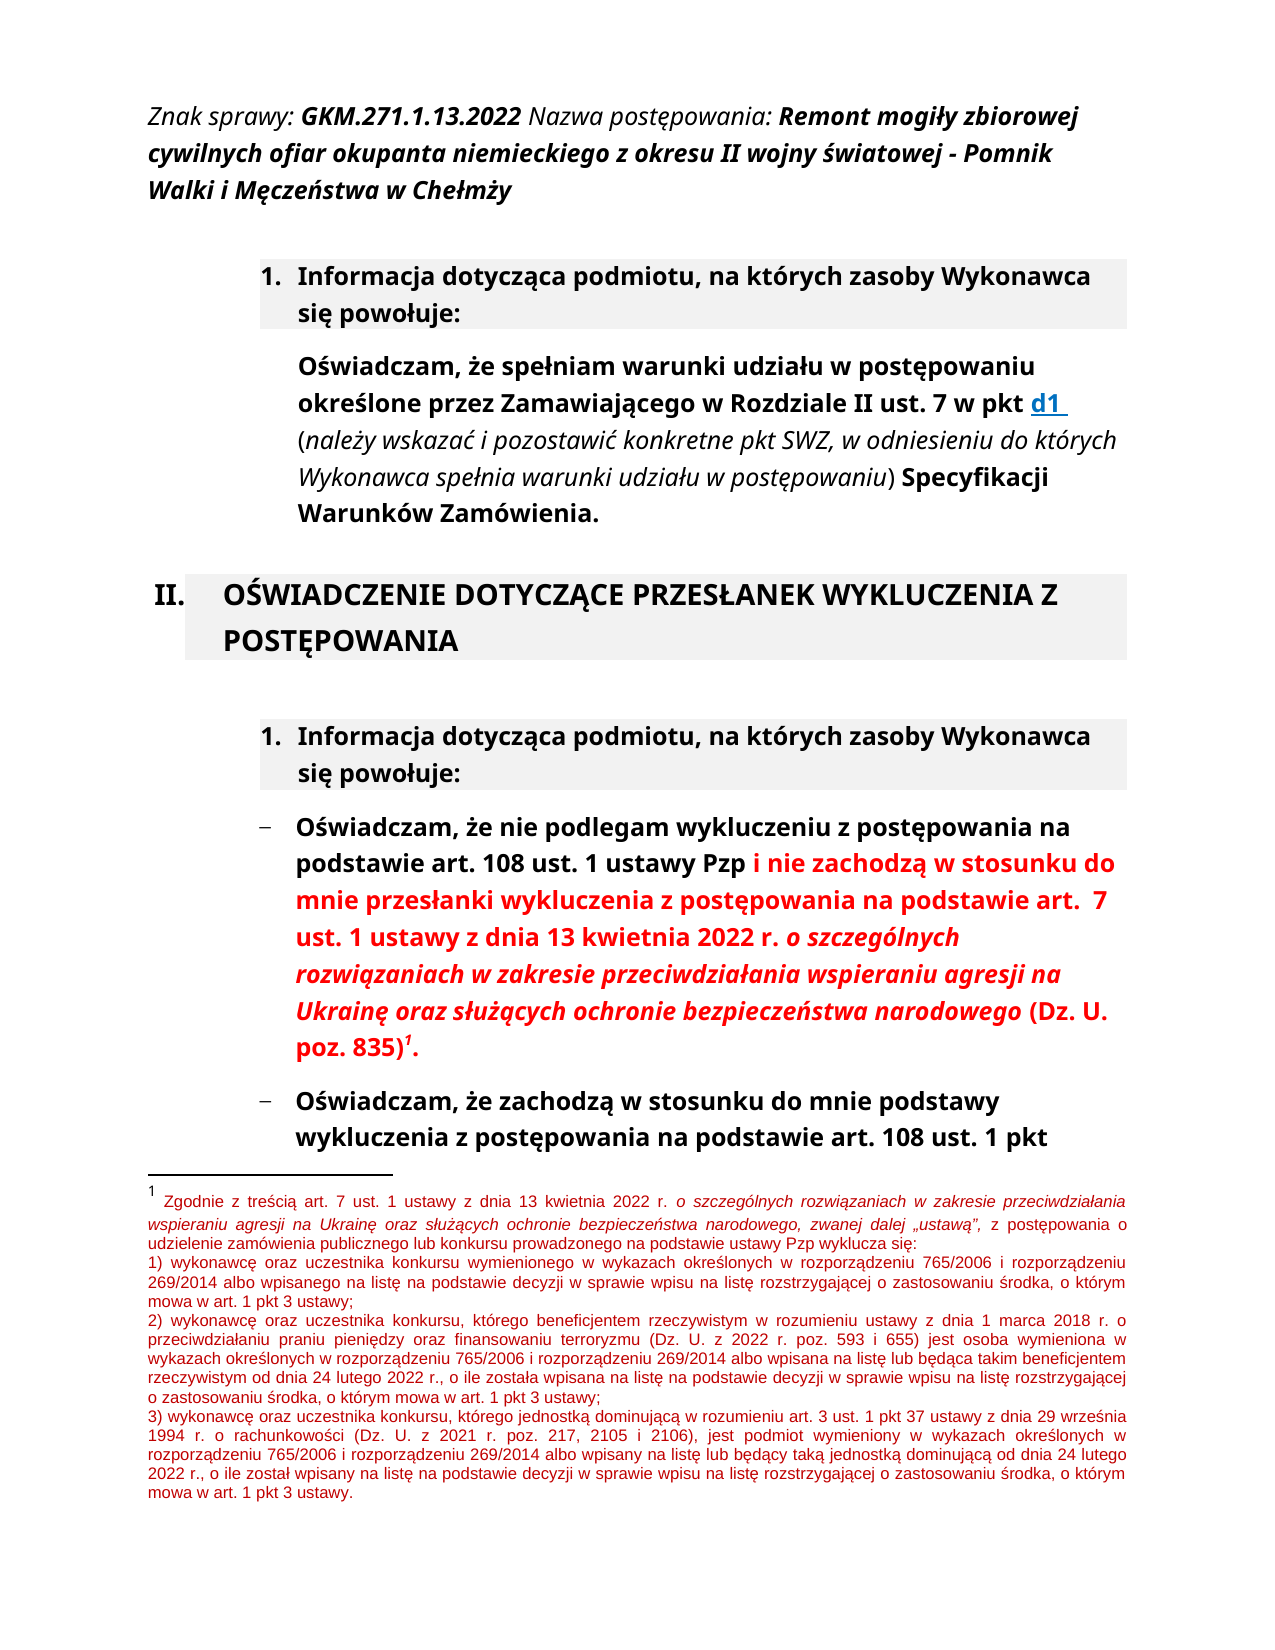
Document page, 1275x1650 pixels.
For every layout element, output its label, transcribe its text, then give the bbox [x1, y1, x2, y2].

list Oświadczam, że zachodzą w stosunku do mnie podstawy wykluczenia z postępowania na podstawie art. 108 ust. 1 pkt (należy wskazać konkretne podstawy wykluczenia, o ile dotyczy): ………………………………….. [258, 1083, 1127, 1154]
text Oświadczam, że spełniam warunki udziału w postępowaniu określone przez Zamawiającego w Rozdziale II ust. 7 w pkt d1 (należy wskazać i pozostawić konkretne pkt SWZ, w odniesieniu do których Wykonawca spełnia warunki udziału w postępowaniu) Specyfikacji Warunków Zamówienia. [298, 349, 1127, 530]
list OŚWIADCZENIE DOTYCZĄCE PRZESŁANEK WYKLUCZENIA Z POSTĘPOWANIA [185, 574, 1127, 660]
list Oświadczam, że nie podlegam wykluczeniu z postępowania na podstawie art. 108 ust. 1 ustawy Pzp i nie zachodzą w stosunku do mnie przesłanki wykluczenia z postępowania na podstawie art. 7 ust. 1 ustawy z dnia 13 kwietnia 2022 r. o szczególnych rozwiązaniach w zakresie przeciwdziałania wspieraniu agresji na Ukrainę oraz służących ochronie bezpieczeństwa narodowego (Dz. U. poz. 835). [258, 809, 1127, 1064]
list Informacja dotycząca podmiotu, na których zasoby Wykonawca się powołuje: [260, 719, 1127, 790]
list Informacja dotycząca podmiotu, na których zasoby Wykonawca się powołuje: [260, 259, 1127, 329]
